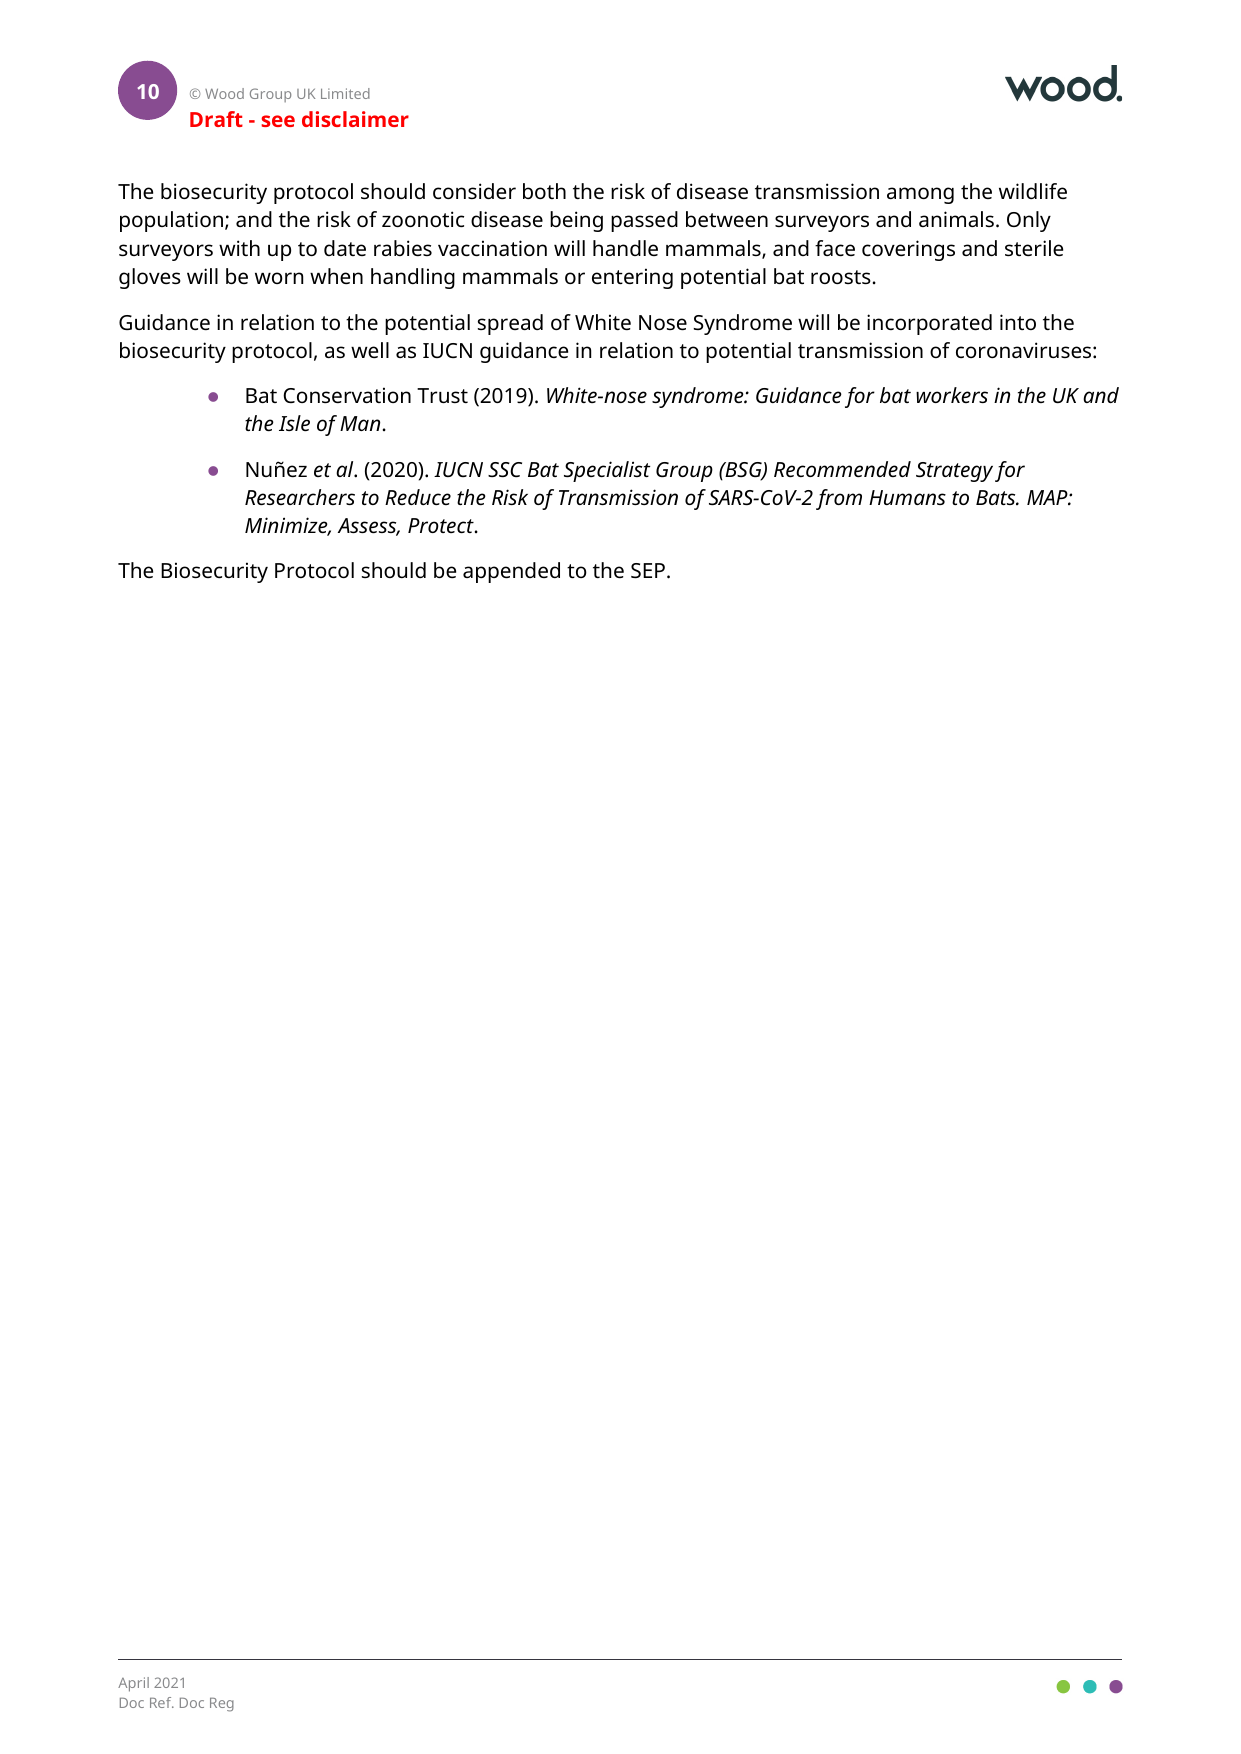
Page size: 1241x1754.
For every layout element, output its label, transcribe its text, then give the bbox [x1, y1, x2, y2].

text The biosecurity protocol should consider both the risk of disease transmission among the wildlife population; and the risk of zoonotic disease being passed between surveyors and animals. Only surveyors with up to date rabies vaccination will handle mammals, and face coverings and sterile gloves will be worn when handling mammals or entering potential bat roosts. [118, 177, 1122, 291]
text Guidance in relation to the potential spread of White Nose Syndrome will be incorporated into the biosecurity protocol, as well as IUCN guidance in relation to potential transmission of coronaviruses: [118, 308, 1122, 364]
picture [1015, 1662, 1134, 1700]
text The Biosecurity Protocol should be appended to the SEP. [118, 557, 1122, 585]
picture [1004, 65, 1123, 103]
text Bat Conservation Trust (2019). White-nose syndrome: Guidance for bat workers in the UK and the Isle of Man. [207, 381, 1122, 438]
text Nuñez et al. (2020). IUCN SSC Bat Specialist Group (BSG) Recommended Strategy for Researchers to Reduce the Risk of Transmission of SARS-CoV-2 from Humans to Bats. MAP: Minimize, Assess, Protect. [207, 455, 1122, 540]
